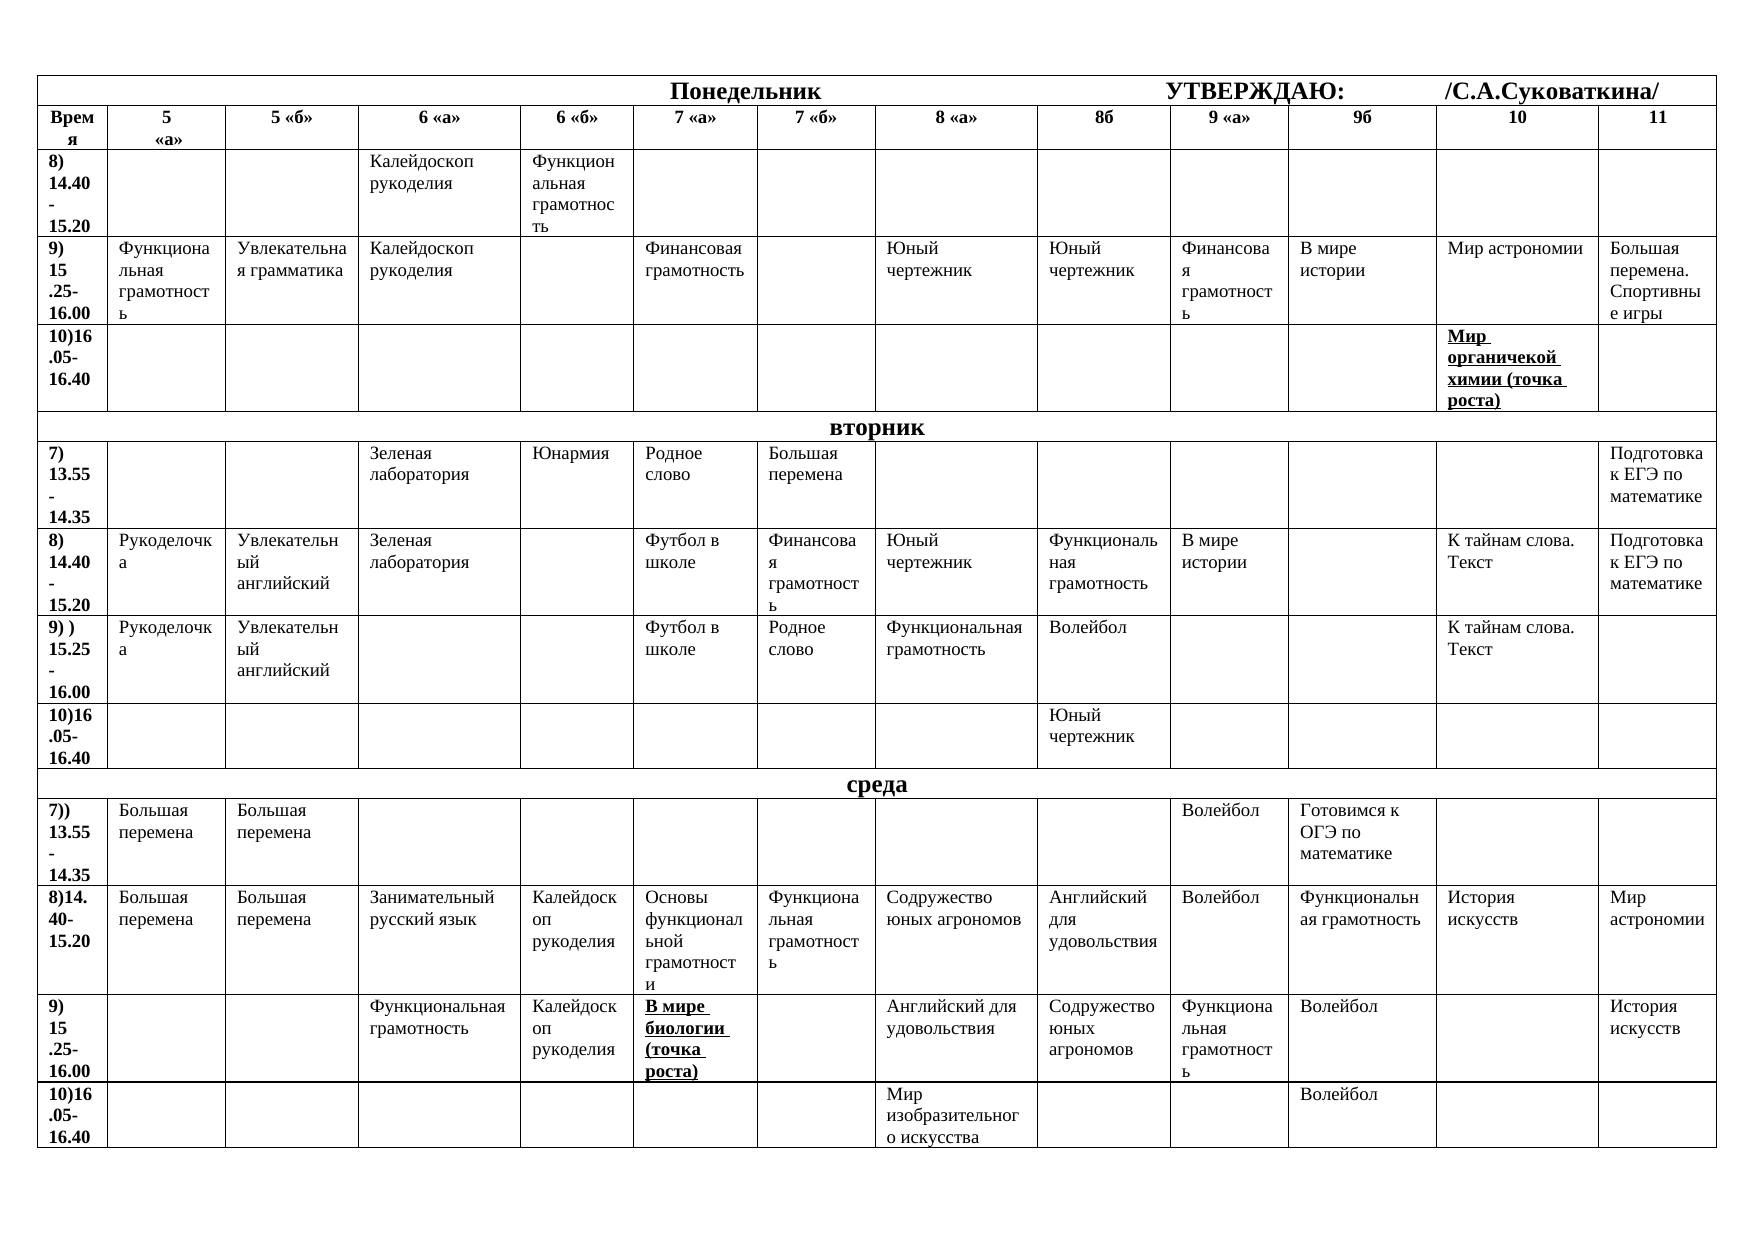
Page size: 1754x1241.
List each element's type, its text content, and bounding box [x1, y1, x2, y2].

table_cell 11 [1599, 106, 1716, 149]
table_cell [521, 704, 633, 768]
table_cell Родное слово [634, 442, 757, 528]
table_cell [226, 995, 358, 1081]
table_cell [758, 237, 875, 323]
table_cell [876, 799, 1037, 885]
table_cell 7)) 13.55-14.35 [38, 799, 107, 885]
table_cell Готовимся к ОГЭ по математике [1289, 799, 1436, 885]
table_cell Юный чертежник [876, 237, 1037, 323]
table_cell Зеленая лаборатория [359, 442, 520, 528]
table_cell [758, 150, 875, 236]
table_cell К тайнам слова. Текст [1437, 529, 1598, 615]
table_cell 6 «б» [521, 106, 633, 149]
table_cell Английский для удовольствия [1038, 886, 1170, 994]
table_cell [359, 799, 520, 885]
table_cell [226, 442, 358, 528]
table_cell [1038, 1083, 1170, 1147]
table_cell [1038, 150, 1170, 236]
table_cell 10)16.05-16.40 [38, 1083, 107, 1147]
table_cell 10)16.05-16.40 [38, 704, 107, 768]
table_cell [1437, 1083, 1598, 1147]
table_cell Большая перемена [226, 886, 358, 994]
table_cell 10 [1437, 106, 1598, 149]
table_cell [226, 150, 358, 236]
table_cell Мир астрономии [1599, 886, 1716, 994]
table_cell [634, 325, 757, 411]
table_cell Волейбол [1171, 799, 1288, 885]
table_cell [1437, 442, 1598, 528]
table_cell В мире истории [1289, 237, 1436, 323]
table_cell [521, 529, 633, 615]
table_cell Увлекательный английский [226, 529, 358, 615]
table_cell [521, 325, 633, 411]
table_cell 9 «а» [1171, 106, 1288, 149]
table_cell 8б [1038, 106, 1170, 149]
table_cell [1599, 325, 1716, 411]
table_cell [634, 799, 757, 885]
table_cell [359, 616, 520, 702]
table_cell [758, 704, 875, 768]
table_cell 5 «а» [108, 106, 225, 149]
table_cell 7 «а» [634, 106, 757, 149]
table_cell Мир органичекой химии (точка роста) [1437, 325, 1598, 411]
table_cell Рукоделочка [108, 529, 225, 615]
table_cell Функциональная грамотность [359, 995, 520, 1081]
table_cell Функциональная грамотность [521, 150, 633, 236]
table_cell Занимательный русский язык [359, 886, 520, 994]
table_cell [1599, 150, 1716, 236]
table_cell [1171, 325, 1288, 411]
table_cell Большая перемена [758, 442, 875, 528]
table_cell Содружество юных агрономов [876, 886, 1037, 994]
table_cell [634, 1083, 757, 1147]
table_cell [1599, 799, 1716, 885]
table_cell Мир изобразительного искусства [876, 1083, 1037, 1147]
table_cell [1289, 150, 1436, 236]
table_cell [521, 799, 633, 885]
table_cell [359, 704, 520, 768]
table_cell [1171, 442, 1288, 528]
table_cell Юный чертежник [1038, 704, 1170, 768]
table_cell Функциональная грамотность [108, 237, 225, 323]
table_cell [1599, 616, 1716, 702]
table_cell Юный чертежник [876, 529, 1037, 615]
table_cell [108, 150, 225, 236]
table_cell [758, 325, 875, 411]
table_cell [1289, 325, 1436, 411]
table_cell [1171, 1083, 1288, 1147]
table_cell [758, 995, 875, 1081]
table_cell [758, 1083, 875, 1147]
table_cell В мире биологии (точка роста) [634, 995, 757, 1081]
table_cell [108, 325, 225, 411]
table_cell 8)14.40-15.20 [38, 886, 107, 994]
table_cell Большая перемена. Спортивные игры [1599, 237, 1716, 323]
table_cell Родное слово [758, 616, 875, 702]
table_cell Время [38, 106, 107, 149]
table_cell [1038, 325, 1170, 411]
table_cell [634, 150, 757, 236]
table_cell [1171, 616, 1288, 702]
table_cell 7) 13.55-14.35 [38, 442, 107, 528]
table_cell Калейдоскоп рукоделия [521, 886, 633, 994]
table_cell Футбол в школе [634, 529, 757, 615]
table_cell [1437, 704, 1598, 768]
table_cell [876, 150, 1037, 236]
table_cell [1437, 995, 1598, 1081]
table_cell [108, 995, 225, 1081]
table_cell Волейбол [1171, 886, 1288, 994]
table_header Понедельник УТВЕРЖДАЮ: /С.А.Суковаткина/ [38, 76, 1716, 105]
table_cell [1289, 529, 1436, 615]
table_cell Мир астрономии [1437, 237, 1598, 323]
table_cell Финансовая грамотность [634, 237, 757, 323]
table_cell Большая перемена [108, 886, 225, 994]
table_cell [1599, 1083, 1716, 1147]
table_cell [634, 704, 757, 768]
table_cell Функциональная грамотность [1171, 995, 1288, 1081]
table_cell среда [38, 769, 1716, 798]
table_cell [876, 442, 1037, 528]
table_cell 5 «б» [226, 106, 358, 149]
table_cell Юный чертежник [1038, 237, 1170, 323]
table_cell вторник [38, 412, 1716, 441]
table_cell Финансовая грамотность [1171, 237, 1288, 323]
table_cell 8) 14.40-15.20 [38, 150, 107, 236]
table_cell К тайнам слова. Текст [1437, 616, 1598, 702]
table_cell [1289, 442, 1436, 528]
table_cell Финансовая грамотность [758, 529, 875, 615]
table_cell [1437, 799, 1598, 885]
table_cell Калейдоскоп рукоделия [359, 150, 520, 236]
table_cell [521, 1083, 633, 1147]
table_cell Волейбол [1289, 1083, 1436, 1147]
table_cell Калейдоскоп рукоделия [521, 995, 633, 1081]
table_cell Увлекательная грамматика [226, 237, 358, 323]
table_cell 9) ) 15.25-16.00 [38, 616, 107, 702]
table_cell [521, 616, 633, 702]
table_cell Подготовка к ЕГЭ по математике [1599, 529, 1716, 615]
table_cell Футбол в школе [634, 616, 757, 702]
table_cell [226, 1083, 358, 1147]
table_cell 6 «а» [359, 106, 520, 149]
table_cell В мире истории [1171, 529, 1288, 615]
table_cell Функциональная грамотность [876, 616, 1037, 702]
table_cell 8) 14.40-15.20 [38, 529, 107, 615]
table_cell Волейбол [1289, 995, 1436, 1081]
table_cell 10)16.05-16.40 [38, 325, 107, 411]
table_cell История искусств [1599, 995, 1716, 1081]
table_cell [226, 704, 358, 768]
table_cell Содружество юных агрономов [1038, 995, 1170, 1081]
table_cell [876, 704, 1037, 768]
table_cell 9б [1289, 106, 1436, 149]
table_cell [359, 1083, 520, 1147]
table_cell 7 «б» [758, 106, 875, 149]
table_cell [1599, 704, 1716, 768]
table_cell 9) 15.25-16.00 [38, 237, 107, 323]
table_cell Волейбол [1038, 616, 1170, 702]
table_cell История искусств [1437, 886, 1598, 994]
table_cell 9) 15.25-16.00 [38, 995, 107, 1081]
table_cell [521, 237, 633, 323]
table_cell [876, 325, 1037, 411]
table_cell Функциональная грамотность [1289, 886, 1436, 994]
table_cell [1038, 799, 1170, 885]
table_cell Основы функциональной грамотности [634, 886, 757, 994]
table_cell [108, 442, 225, 528]
table_cell [1437, 150, 1598, 236]
table_cell [1289, 704, 1436, 768]
table_cell Рукоделочка [108, 616, 225, 702]
table_cell Зеленая лаборатория [359, 529, 520, 615]
table_cell Подготовка к ЕГЭ по математике [1599, 442, 1716, 528]
table_cell [359, 325, 520, 411]
table_cell Функциональная грамотность [758, 886, 875, 994]
table_cell Английский для удовольствия [876, 995, 1037, 1081]
table_cell Увлекательный английский [226, 616, 358, 702]
table_cell [758, 799, 875, 885]
table_cell Большая перемена [226, 799, 358, 885]
table_cell [1038, 442, 1170, 528]
table_cell Калейдоскоп рукоделия [359, 237, 520, 323]
table_cell [1289, 616, 1436, 702]
table_cell [108, 1083, 225, 1147]
table_cell Большая перемена [108, 799, 225, 885]
table_cell 8 «а» [876, 106, 1037, 149]
table_cell [108, 704, 225, 768]
table_cell [226, 325, 358, 411]
table_cell [1171, 704, 1288, 768]
table_cell [1171, 150, 1288, 236]
table_cell Функциональная грамотность [1038, 529, 1170, 615]
table_cell Юнармия [521, 442, 633, 528]
